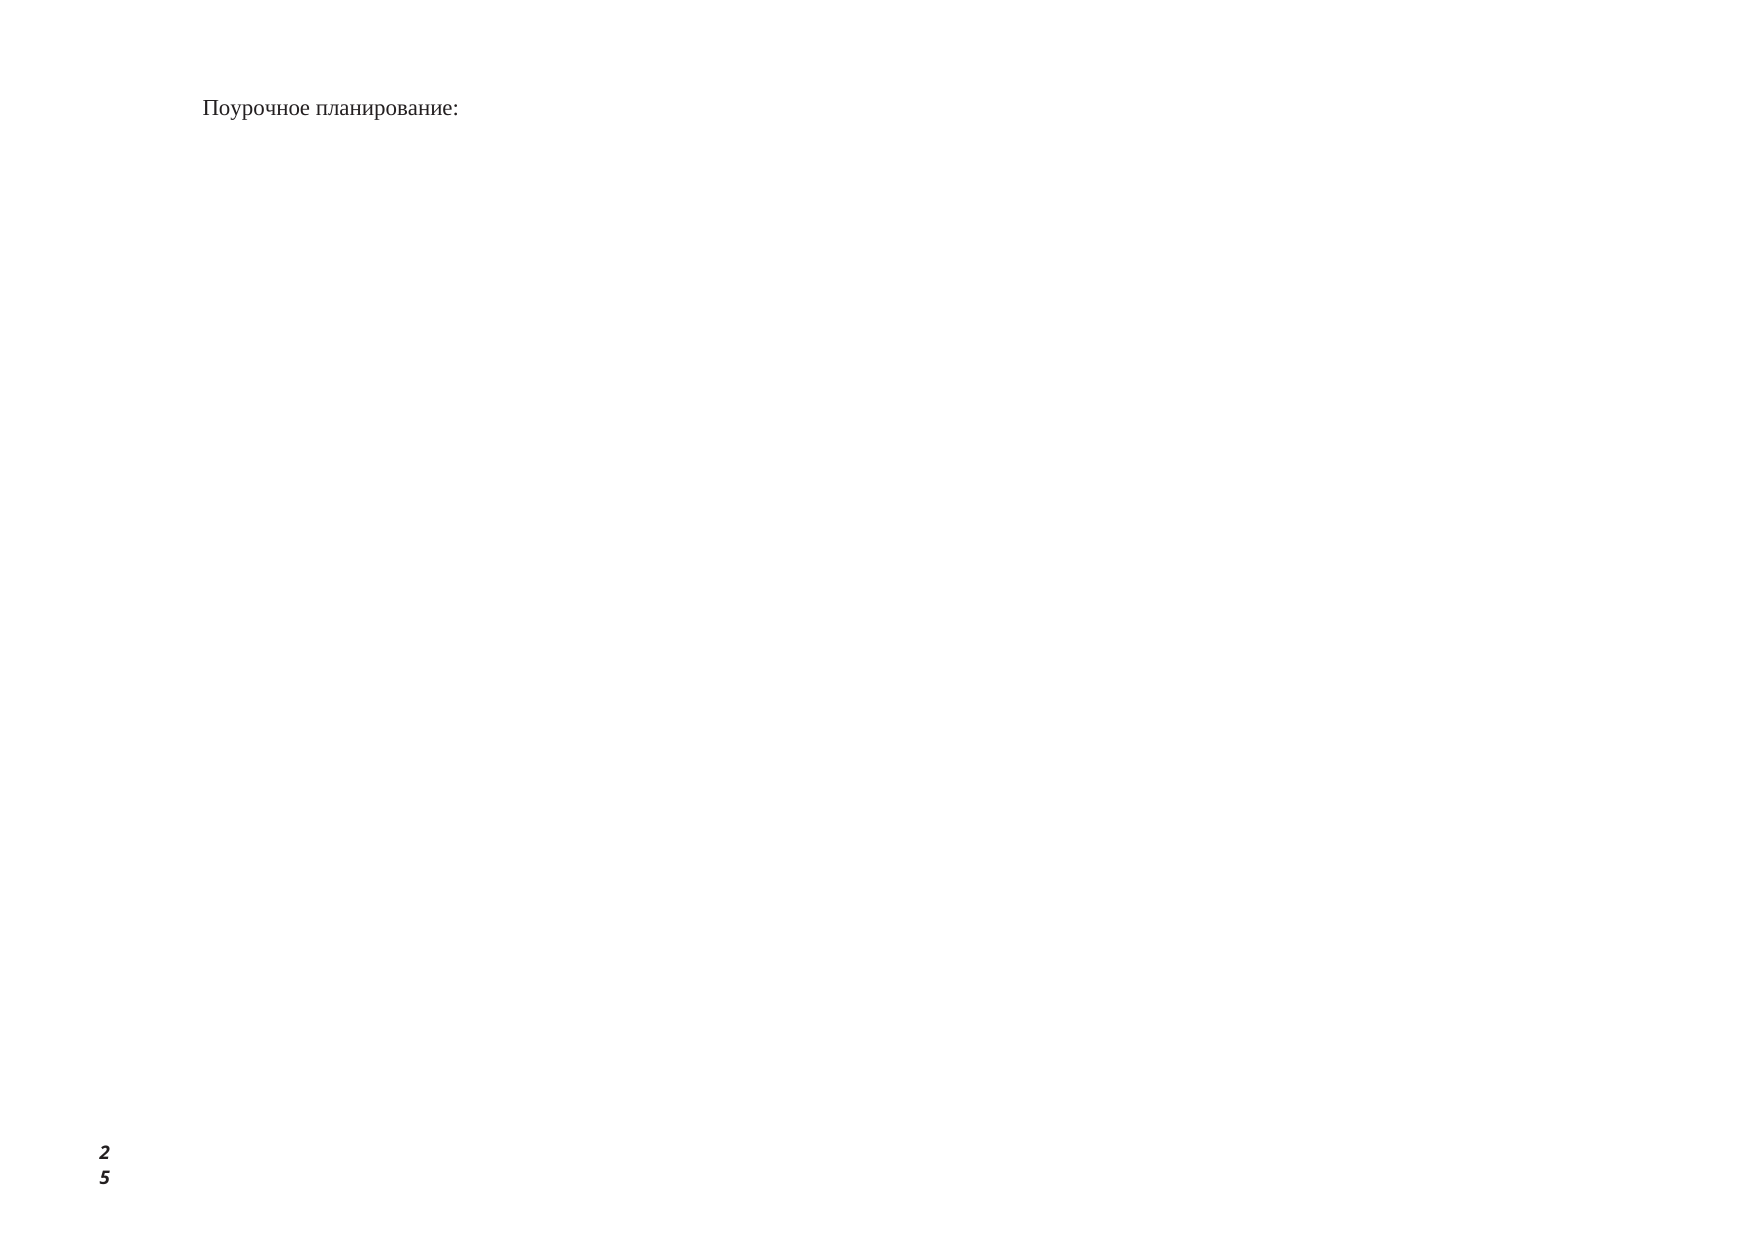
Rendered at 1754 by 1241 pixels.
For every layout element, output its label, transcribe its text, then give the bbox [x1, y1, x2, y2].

text Поурочное планирование: [117, 95, 1650, 121]
